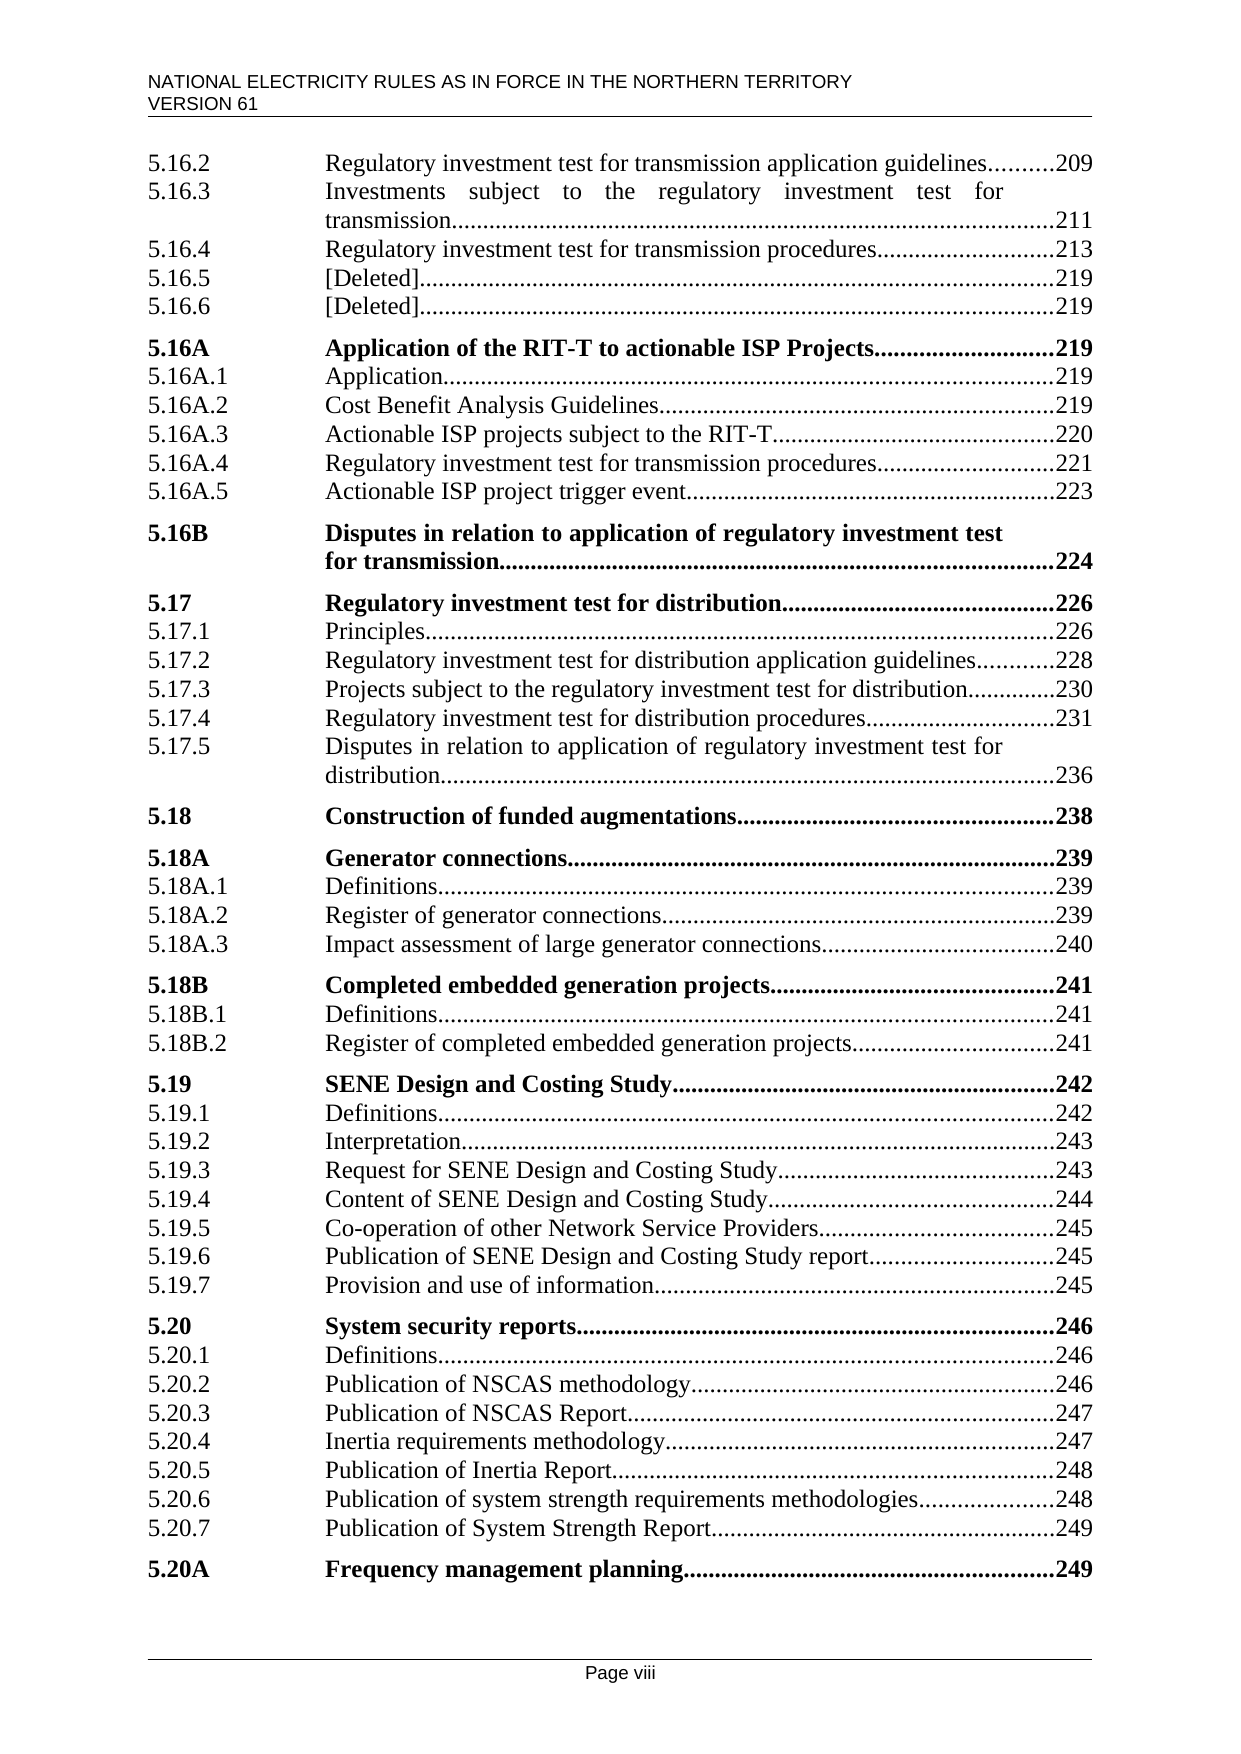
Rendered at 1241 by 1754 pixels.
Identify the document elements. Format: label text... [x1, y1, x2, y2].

text 5.19.5 Co-operation of other Network Service Providers 245 [148, 1213, 1004, 1241]
text 5.17.3 Projects subject to the regulatory investment test for distribution 230 [148, 674, 1004, 703]
text 5.16A Application of the RIT-T to actionable ISP Projects 219 [148, 333, 1004, 361]
text 5.19.4 Content of SENE Design and Costing Study 244 [148, 1184, 1004, 1213]
text 5.18B.1 Definitions 241 [148, 999, 1004, 1028]
text 5.18 Construction of funded augmentations 238 [148, 801, 1004, 830]
text 5.20.1 Definitions 246 [148, 1340, 1004, 1369]
text 5.18A.1 Definitions 239 [148, 871, 1004, 900]
text 5.17 Regulatory investment test for distribution 226 [148, 588, 1004, 616]
text 5.16.2 Regulatory investment test for transmission application guidelines 209 [148, 148, 1004, 176]
text 5.18B Completed embedded generation projects 241 [148, 970, 1004, 999]
text 5.20.2 Publication of NSCAS methodology 246 [148, 1369, 1004, 1398]
text 5.16.5 [Deleted] 219 [148, 263, 1004, 291]
text 5.19.3 Request for SENE Design and Costing Study 243 [148, 1155, 1004, 1184]
text 5.20A Frequency management planning 249 [148, 1554, 1004, 1583]
text 5.18A Generator connections 239 [148, 843, 1004, 871]
text 5.16A.4 Regulatory investment test for transmission procedures 221 [148, 448, 1004, 476]
text 5.20.5 Publication of Inertia Report 248 [148, 1455, 1004, 1484]
text 5.19.7 Provision and use of information 245 [148, 1270, 1004, 1299]
text 5.16A.3 Actionable ISP projects subject to the RIT-T 220 [148, 419, 1004, 448]
text 5.20 System security reports 246 [148, 1311, 1004, 1340]
text 5.16B Disputes in relation to application of regulatory investment test for transmission 224 [148, 518, 1004, 575]
text 5.16A.5 Actionable ISP project trigger event 223 [148, 476, 1004, 505]
text 5.17.2 Regulatory investment test for distribution application guidelines 228 [148, 645, 1004, 674]
text 5.19.2 Interpretation 243 [148, 1126, 1004, 1155]
text 5.20.4 Inertia requirements methodology 247 [148, 1426, 1004, 1455]
text 5.20.7 Publication of System Strength Report 249 [148, 1513, 1004, 1541]
text 5.17.1 Principles 226 [148, 616, 1004, 645]
text 5.18A.2 Register of generator connections 239 [148, 900, 1004, 929]
text 5.16.3 Investments subject to the regulatory investment test for transmission 211 [148, 176, 1004, 234]
text 5.19.1 Definitions 242 [148, 1098, 1004, 1126]
text 5.16A.2 Cost Benefit Analysis Guidelines 219 [148, 390, 1004, 419]
text 5.16A.1 Application 219 [148, 361, 1004, 390]
text 5.19.6 Publication of SENE Design and Costing Study report 245 [148, 1241, 1004, 1270]
text 5.16.4 Regulatory investment test for transmission procedures 213 [148, 234, 1004, 263]
text 5.17.5 Disputes in relation to application of regulatory investment test for distribution 236 [148, 731, 1004, 789]
text 5.18B.2 Register of completed embedded generation projects 241 [148, 1028, 1004, 1056]
text 5.16.6 [Deleted] 219 [148, 291, 1004, 320]
text 5.20.3 Publication of NSCAS Report 247 [148, 1398, 1004, 1426]
text 5.17.4 Regulatory investment test for distribution procedures 231 [148, 703, 1004, 731]
text 5.19 SENE Design and Costing Study 242 [148, 1069, 1004, 1098]
text 5.18A.3 Impact assessment of large generator connections 240 [148, 929, 1004, 958]
text 5.20.6 Publication of system strength requirements methodologies 248 [148, 1484, 1004, 1513]
